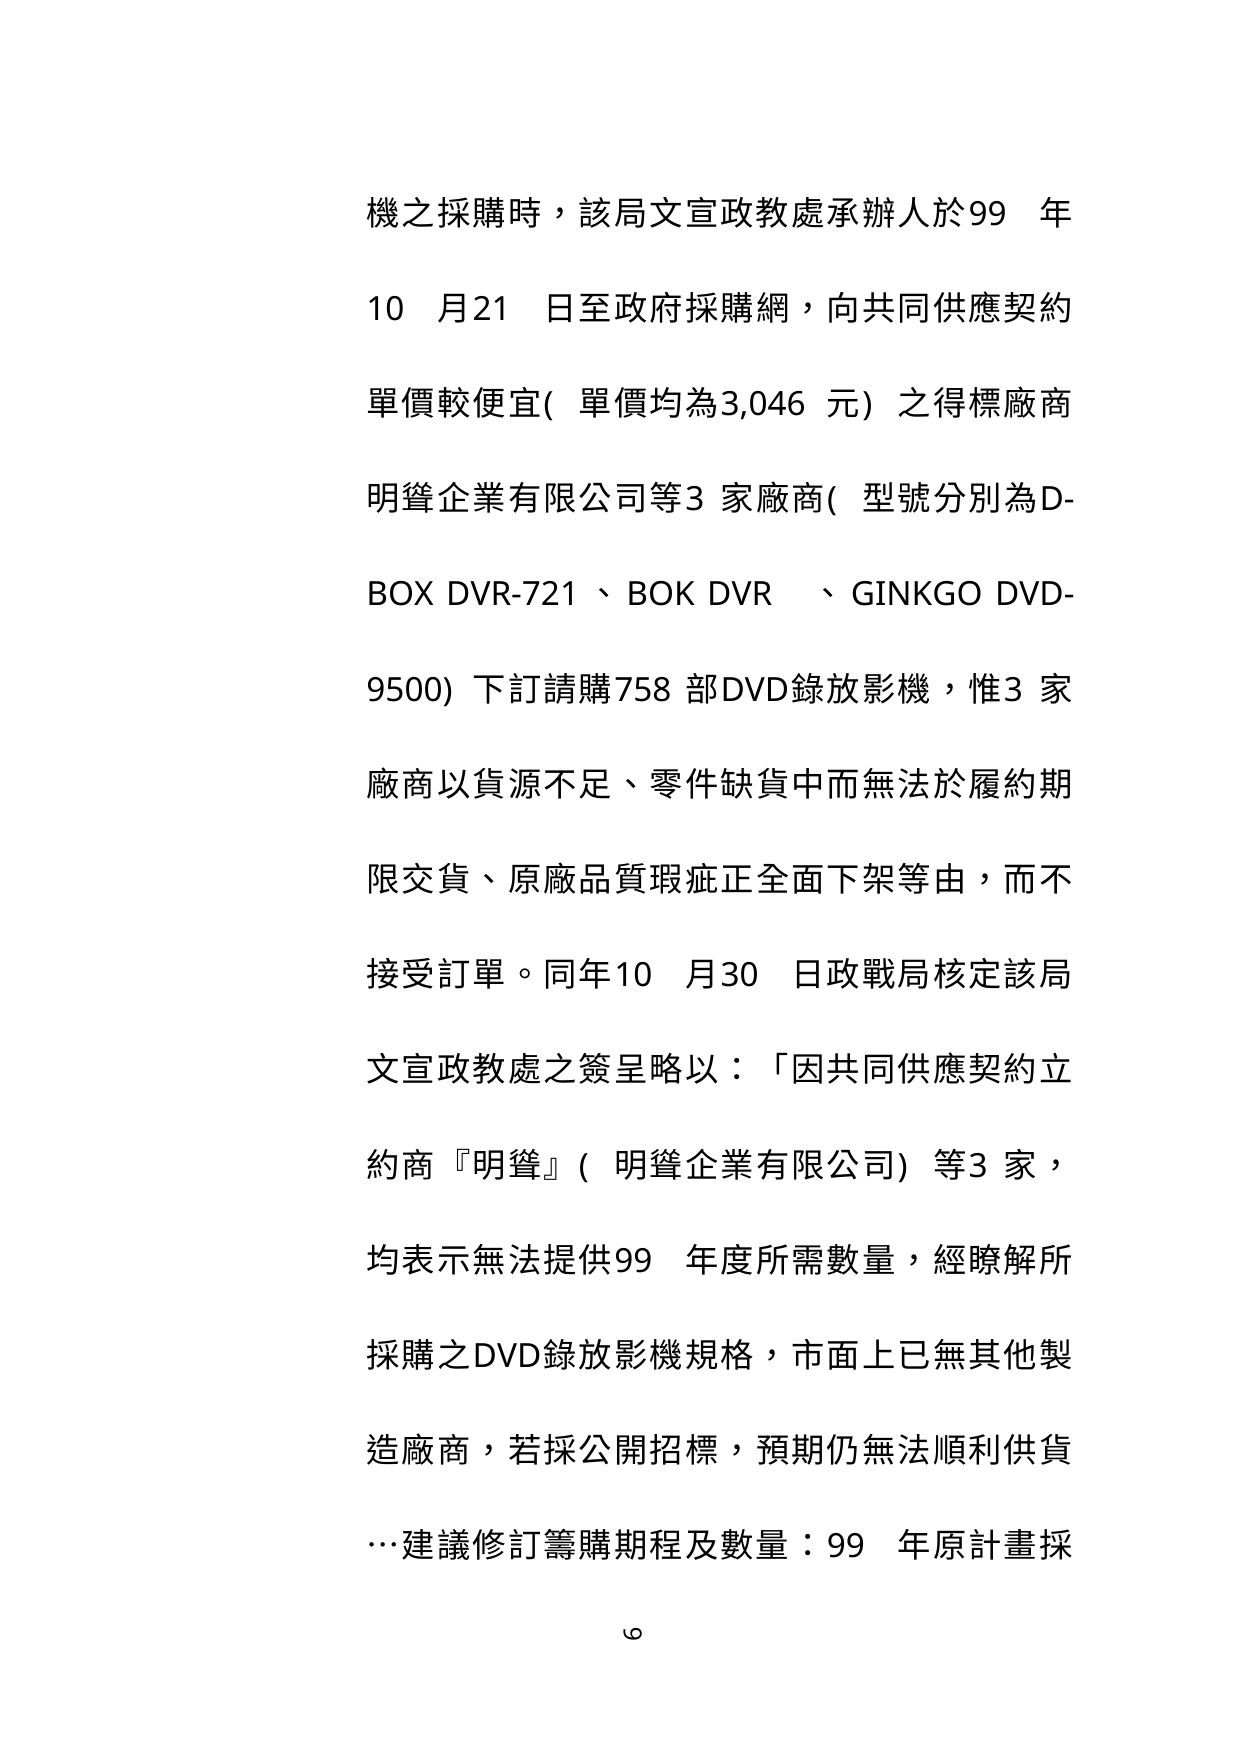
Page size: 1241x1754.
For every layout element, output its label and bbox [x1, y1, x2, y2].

subtitle [262, 163, 1074, 1591]
